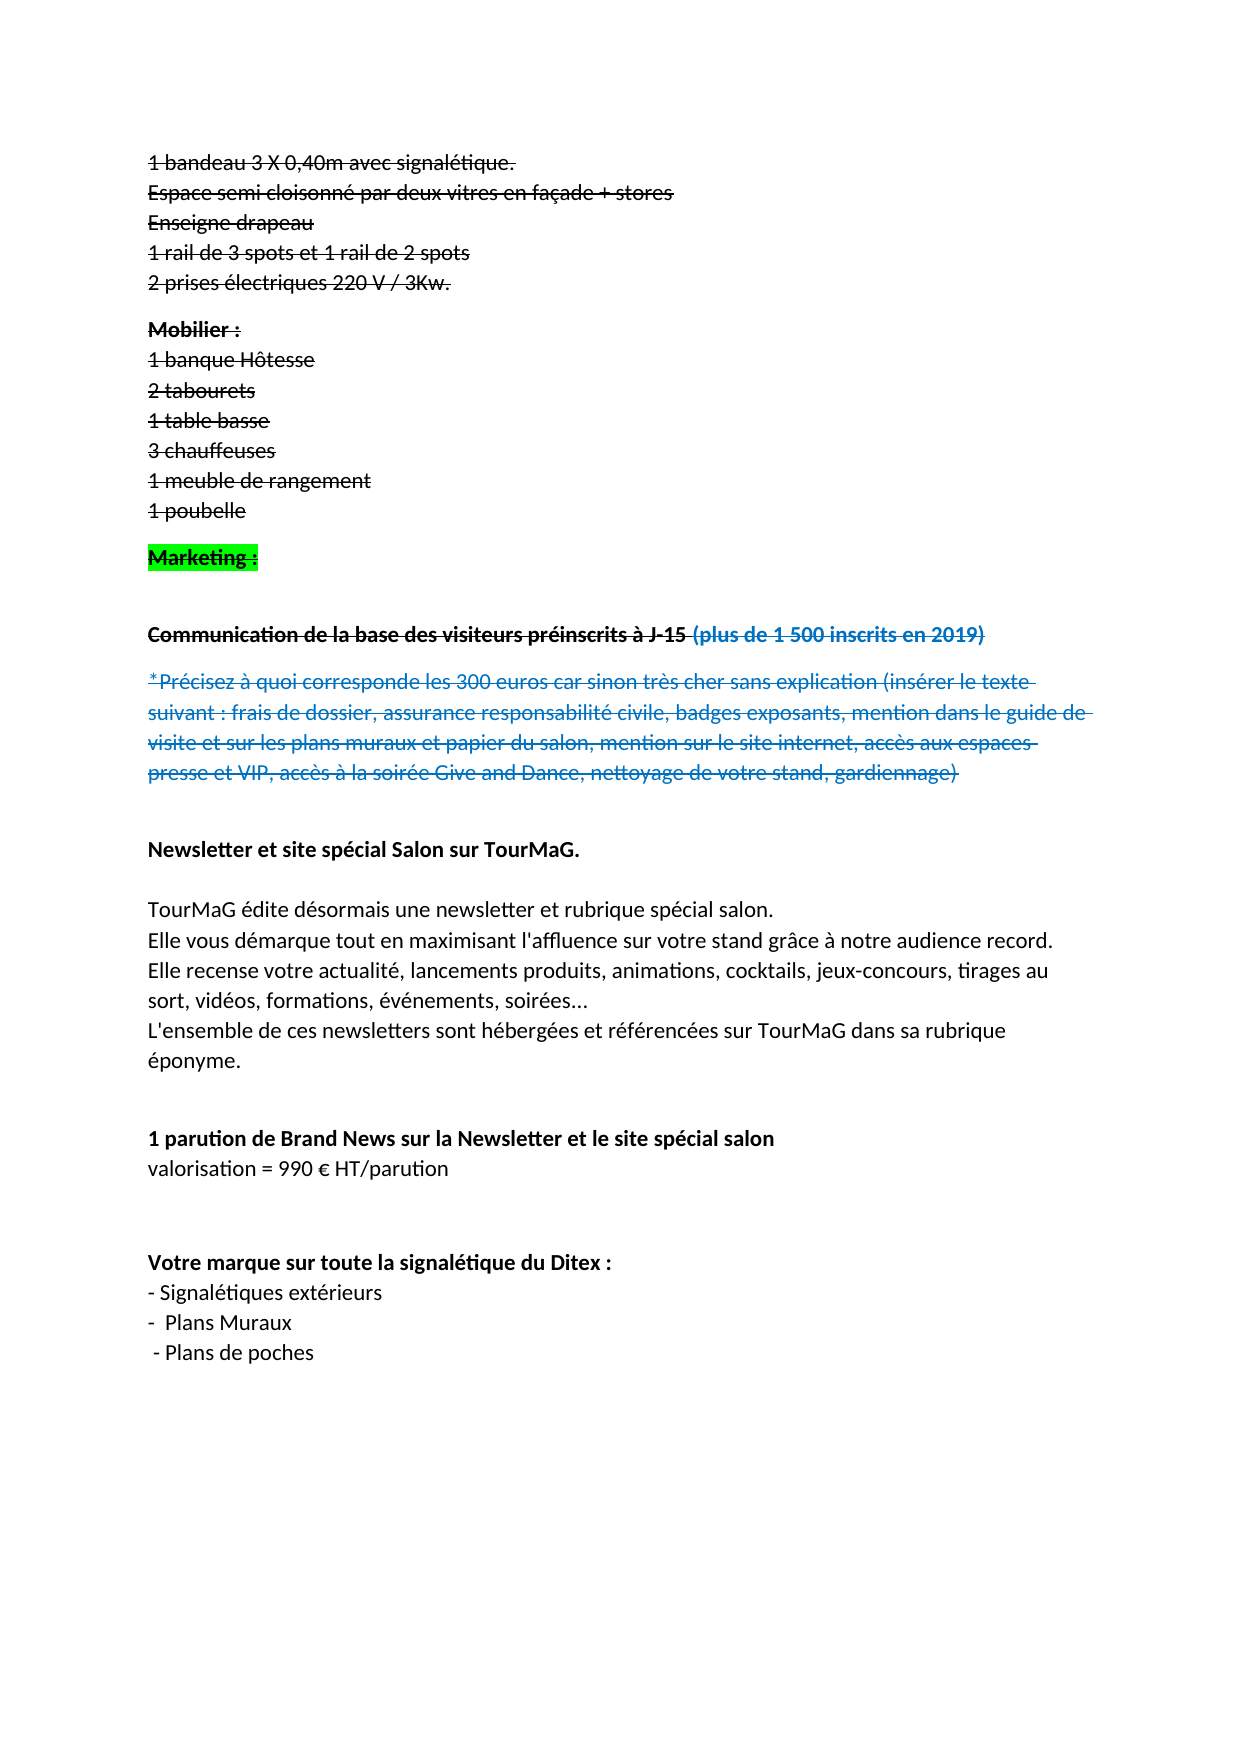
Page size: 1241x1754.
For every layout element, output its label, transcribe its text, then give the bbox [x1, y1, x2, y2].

text Votre marque sur toute la signalétique du Ditex : - Signalétiques extérieurs - Plans Muraux - Plans de poches [148, 1248, 1093, 1366]
text Mobilier : 1 banque Hôtesse 2 tabourets 1 table basse 3 chauffeuses 1 meuble de rangement 1 poubelle [148, 315, 1093, 524]
text Newsletter et site spécial Salon sur TourMaG. TourMaG édite désormais une newsletter et rubrique spécial salon. Elle vous démarque tout en maximisant l'affluence sur votre stand grâce à notre audience record. Elle recense votre actualité, lancements produits, animations, cocktails, jeux-concours, tirages au sort, vidéos, formations, événements, soirées... L'ensemble de ces newsletters sont hébergées et référencées sur TourMaG dans sa rubrique éponyme. [148, 805, 1093, 1074]
text Communication de la base des visiteurs préinscrits à J-15 (plus de 1 500 inscrits en 2019) [148, 590, 1093, 648]
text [148, 148, 1093, 296]
text *Précisez à quoi corresponde les 300 euros car sinon très cher sans explication (insérer le texte suivant : frais de dossier, assurance responsabilité civile, badges exposants, mention dans le guide de visite et sur les plans muraux et papier du salon, mention sur le site internet, accès aux espaces presse et VIP, accès à la soirée Give and Dance, nettoyage de votre stand, gardiennage) [148, 667, 1093, 713]
text Marketing : [148, 543, 1093, 571]
text 1 parution de Brand News sur la Newsletter et le site spécial salon valorisation = 990 € HT/parution [148, 1093, 1093, 1182]
text *Précisez à quoi corresponde les 300 euros car sinon très cher sans explication (insérer le texte suivant : frais de dossier, assurance responsabilité civile, badges exposants, mention dans le guide de visite et sur les plans muraux et papier du salon, mention sur le site internet, accès aux espaces presse et VIP, accès à la soirée Give and Dance, nettoyage de votre stand, gardiennage) [148, 714, 1093, 786]
